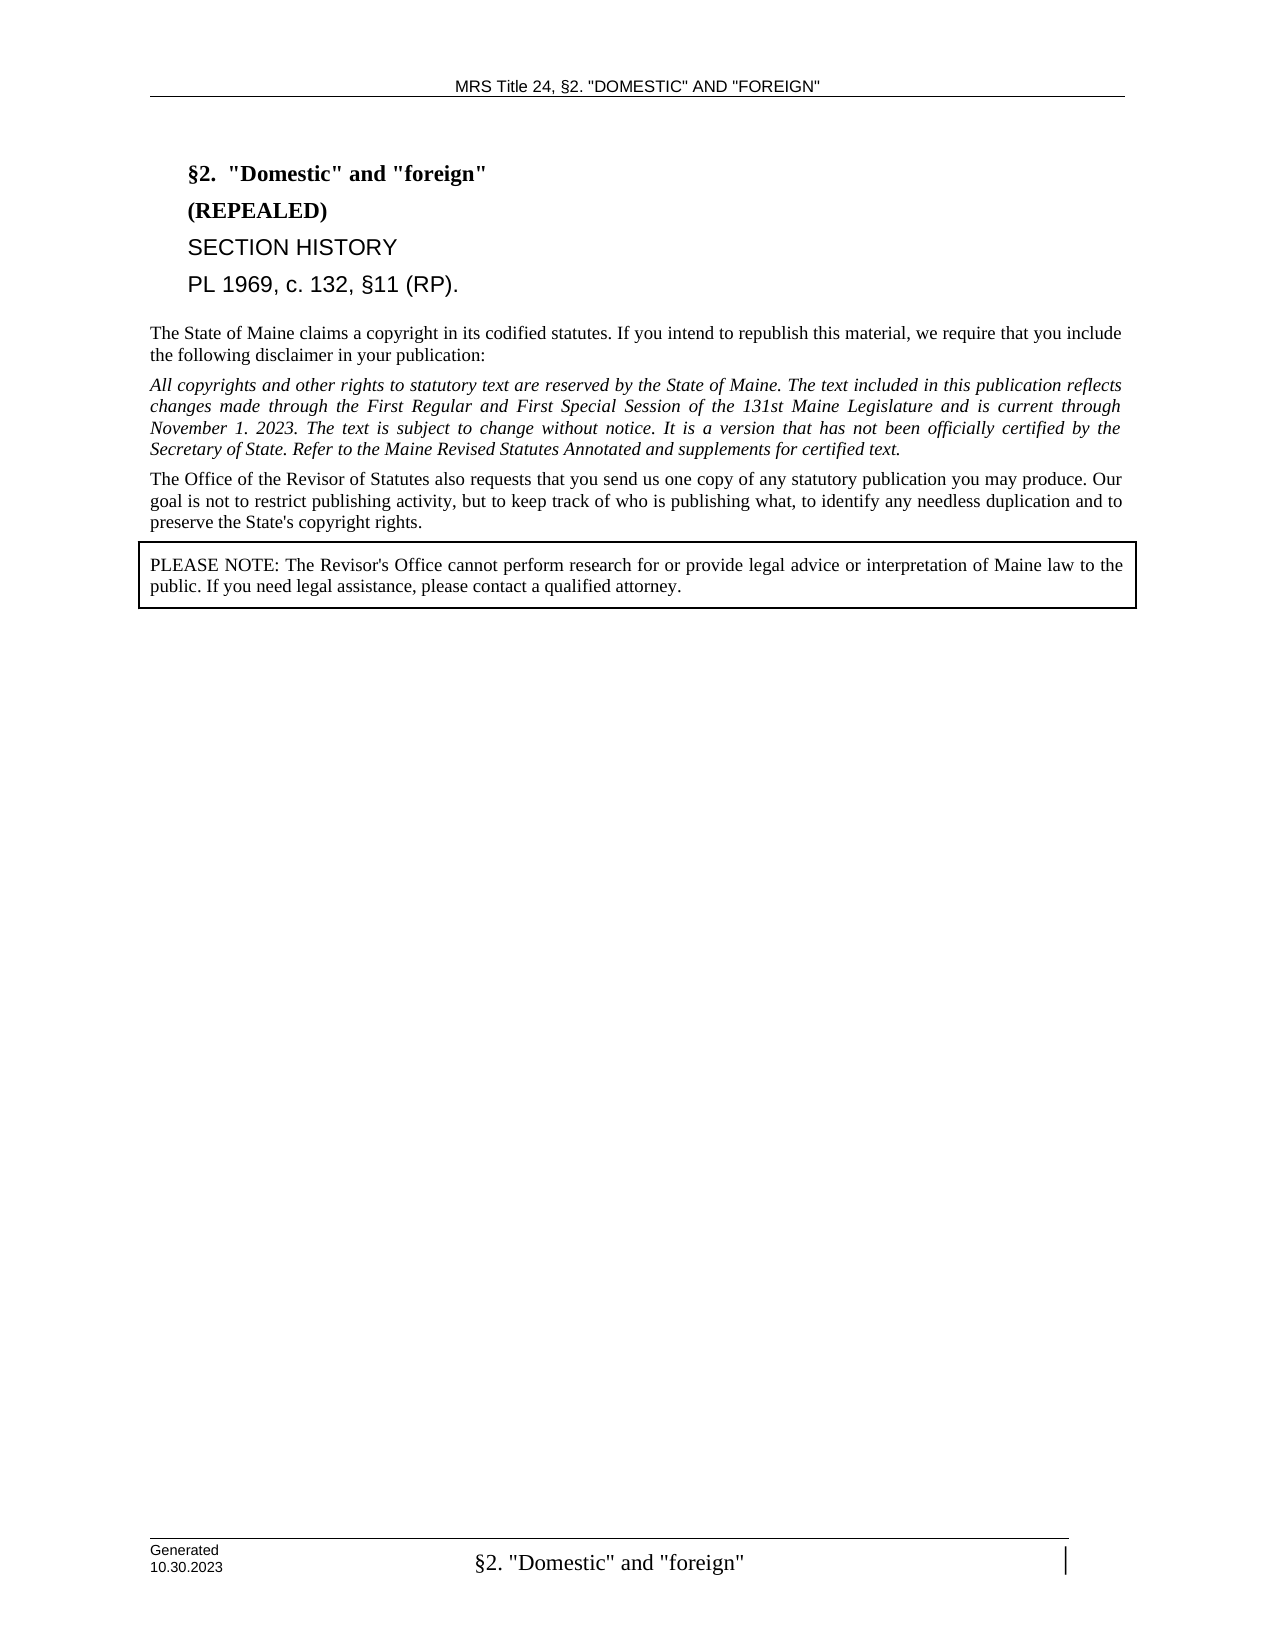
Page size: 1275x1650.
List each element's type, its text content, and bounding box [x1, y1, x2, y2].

text All copyrights and other rights to statutory text are reserved by the State of Maine. The text included in this publication reflects changes made through the First Regular and First Special Session of the 131st Maine Legislature and is current through November 1. 2023 . The text is subject to change without notice. It is a version that has not been officially certified by the Secretary of State. Refer to the Maine Revised Statutes Annotated and supplements for certified text. [150, 373, 1125, 460]
text (REPEALED) [187, 197, 1125, 223]
text §2. "Domestic" and "foreign" [187, 160, 1125, 187]
text The Office of the Revisor of Statutes also requests that you send us one copy of any statutory publication you may produce. Our goal is not to restrict publishing activity, but to keep track of who is publishing what, to identify any needless duplication and to preserve the State's copyright rights. [150, 468, 1125, 533]
text PL 1969, c. 132, §11 (RP). [187, 271, 1125, 297]
text SECTION HISTORY [187, 234, 1125, 260]
text PLEASE NOTE: The Revisor's Office cannot perform research for or provide legal advice or interpretation of Maine law to the public. If you need legal assistance, please contact a qualified attorney. [140, 543, 1135, 607]
text The State of Maine claims a copyright in its codified statutes. If you intend to republish this material, we require that you include the following disclaimer in your publication: [150, 322, 1125, 365]
